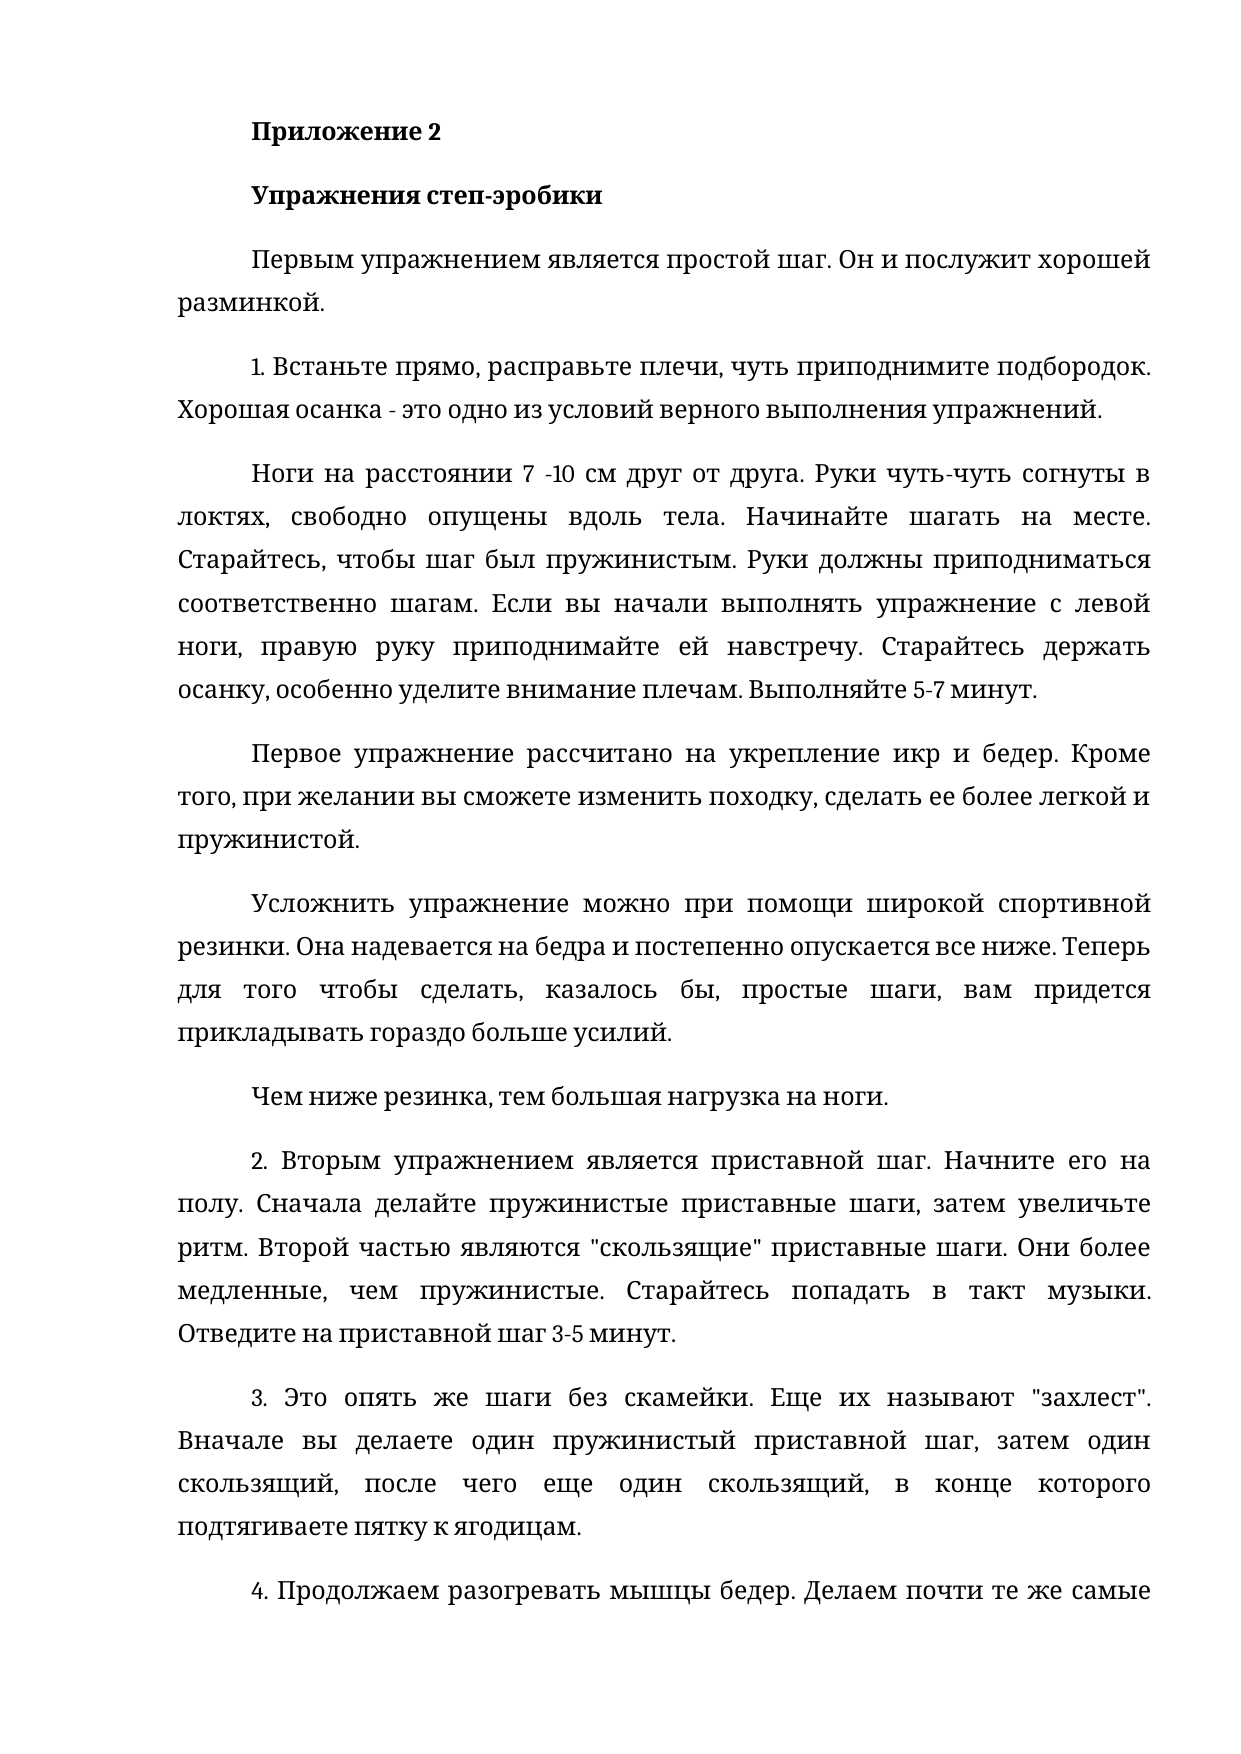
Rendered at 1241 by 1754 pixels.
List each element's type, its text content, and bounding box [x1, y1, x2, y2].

text Первое упражнение рассчитано на укрепление икр и бедер. Кроме того, при желании вы сможете изменить походку, сделать ее более легкой и пружинистой. [177, 740, 1152, 855]
text 1. Встаньте прямо, расправьте плечи, чуть приподнимите подбородок. Хорошая осанка - это одно из условий верного выполнения упражнений. [177, 353, 1152, 425]
text Первым упражнением является простой шаг. Он и послужит хорошей разминкой. [177, 246, 1152, 318]
text Чем ниже резинка, тем большая нагрузка на ноги. [177, 1083, 1152, 1112]
text 2. Вторым упражнением является приставной шаг. Начните его на полу. Сначала делайте пружинистые приставные шаги, затем увеличьте ритм. Второй частью являются "скользящие" приставные шаги. Они более медленные, чем пружинистые. Старайтесь попадать в такт музыки. Отведите на приставной шаг 3-5 минут. [177, 1147, 1152, 1348]
text 3. Это опять же шаги без скамейки. Еще их называют "захлест". Вначале вы делаете один пружинистый приставной шаг, затем один скользящий, после чего еще один скользящий, в конце которого подтягиваете пятку к ягодицам. [177, 1384, 1152, 1542]
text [177, 1577, 1152, 1606]
text Упражнения степ-эробики [177, 182, 1152, 211]
text Ноги на расстоянии 7 -10 см друг от друга. Руки чуть-чуть согнуты в локтях, свободно опущены вдоль тела. Начинайте шагать на месте. Старайтесь, чтобы шаг был пружинистым. Руки должны приподниматься соответственно шагам. Если вы начали выполнять упражнение с левой ноги, правую руку приподнимайте ей навстречу. Старайтесь держать осанку, особенно уделите внимание плечам. Выполняйте 5-7 минут. [177, 460, 1152, 704]
text Приложение 2 [177, 118, 1152, 147]
text Усложнить упражнение можно при помощи широкой спортивной резинки. Она надевается на бедра и постепенно опускается все ниже. Теперь для того чтобы сделать, казалось бы, простые шаги, вам придется прикладывать гораздо больше усилий. [177, 890, 1152, 1048]
